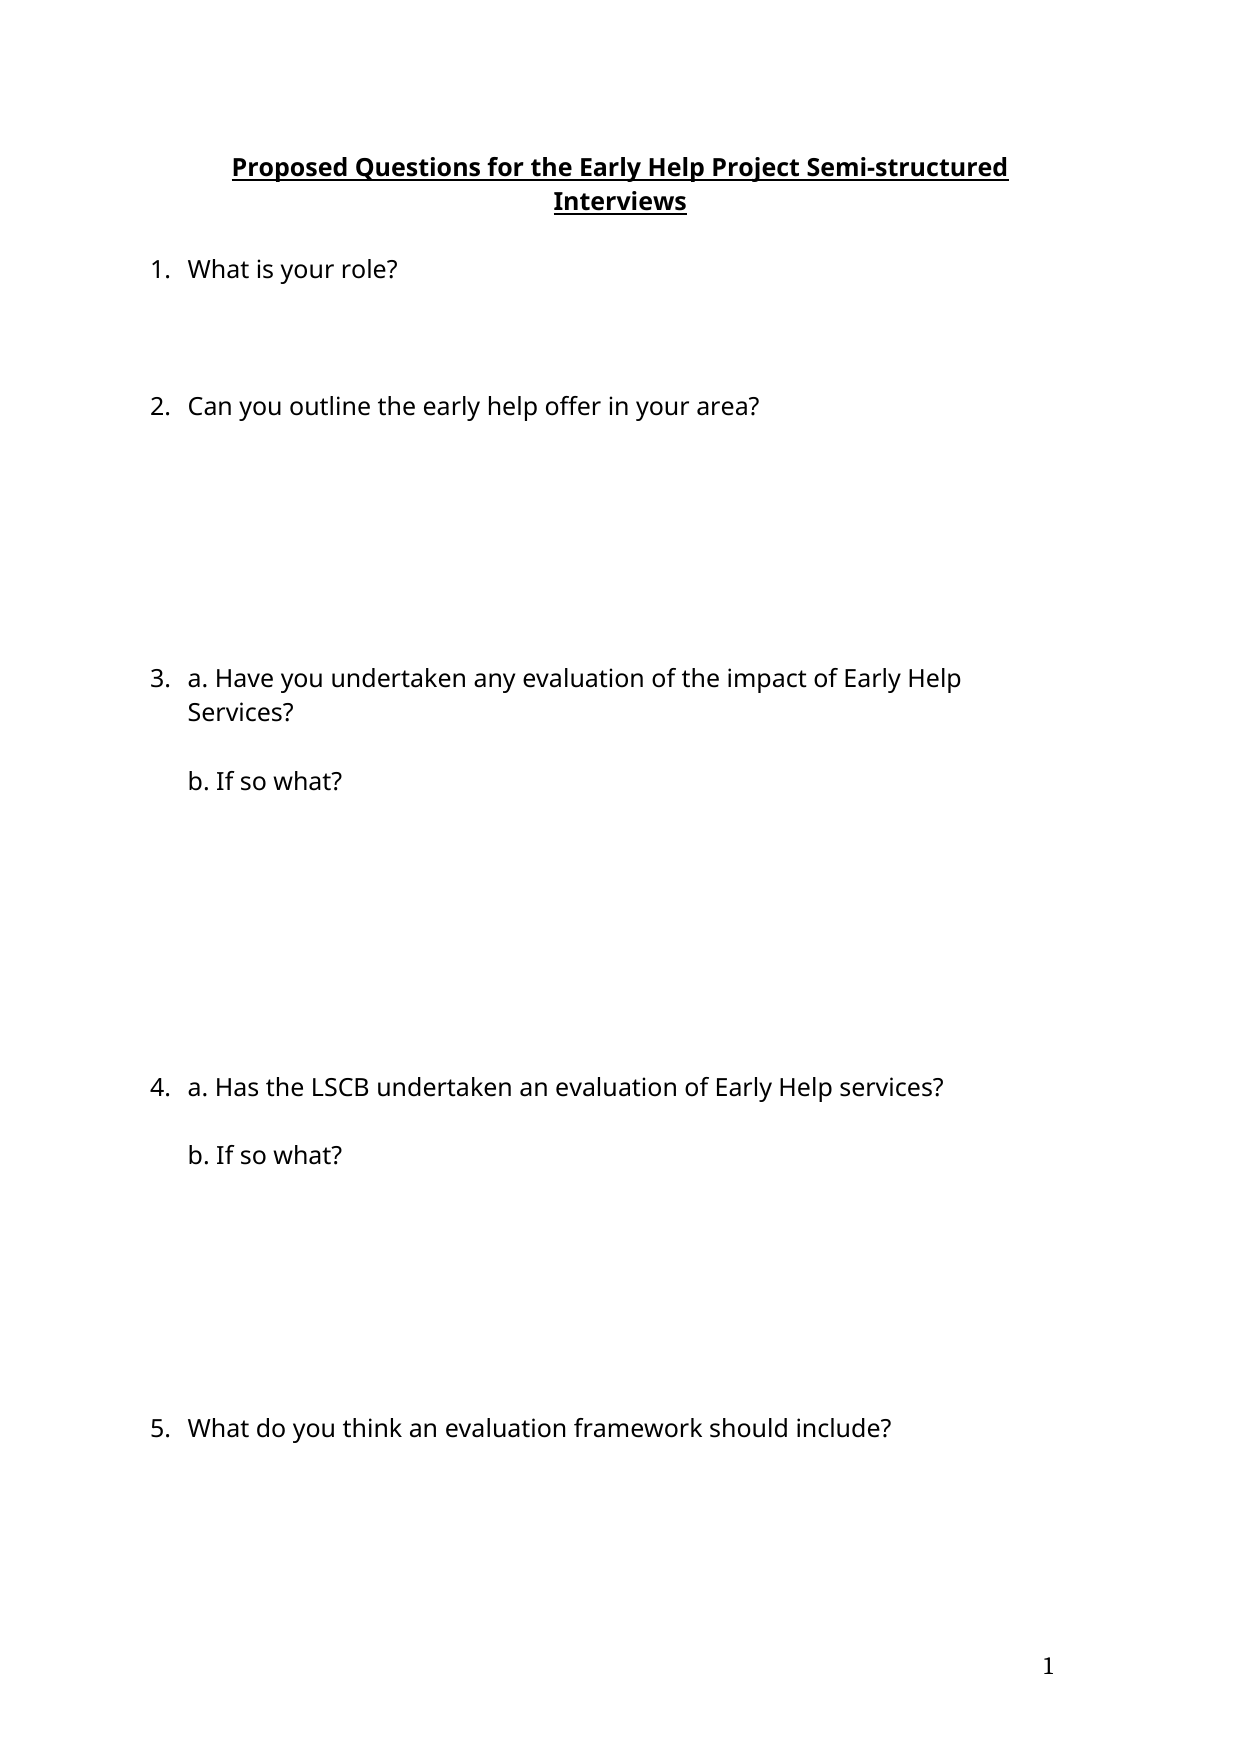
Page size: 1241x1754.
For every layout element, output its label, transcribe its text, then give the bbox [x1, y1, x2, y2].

list a. Has the LSCB undertaken an evaluation of Early Help services? [150, 1070, 1053, 1104]
text b. If so what? [187, 763, 1053, 797]
list a. Have you undertaken any evaluation of the impact of Early Help Services? [150, 661, 1053, 729]
list What do you think an evaluation framework should include? [150, 1410, 1053, 1444]
text b. If so what? [187, 1138, 1053, 1172]
list What is your role? [150, 252, 1053, 286]
list Can you outline the early help offer in your area? [150, 388, 1053, 422]
text Proposed Questions for the Early Help Project Semi-structured Interviews [187, 150, 1053, 218]
